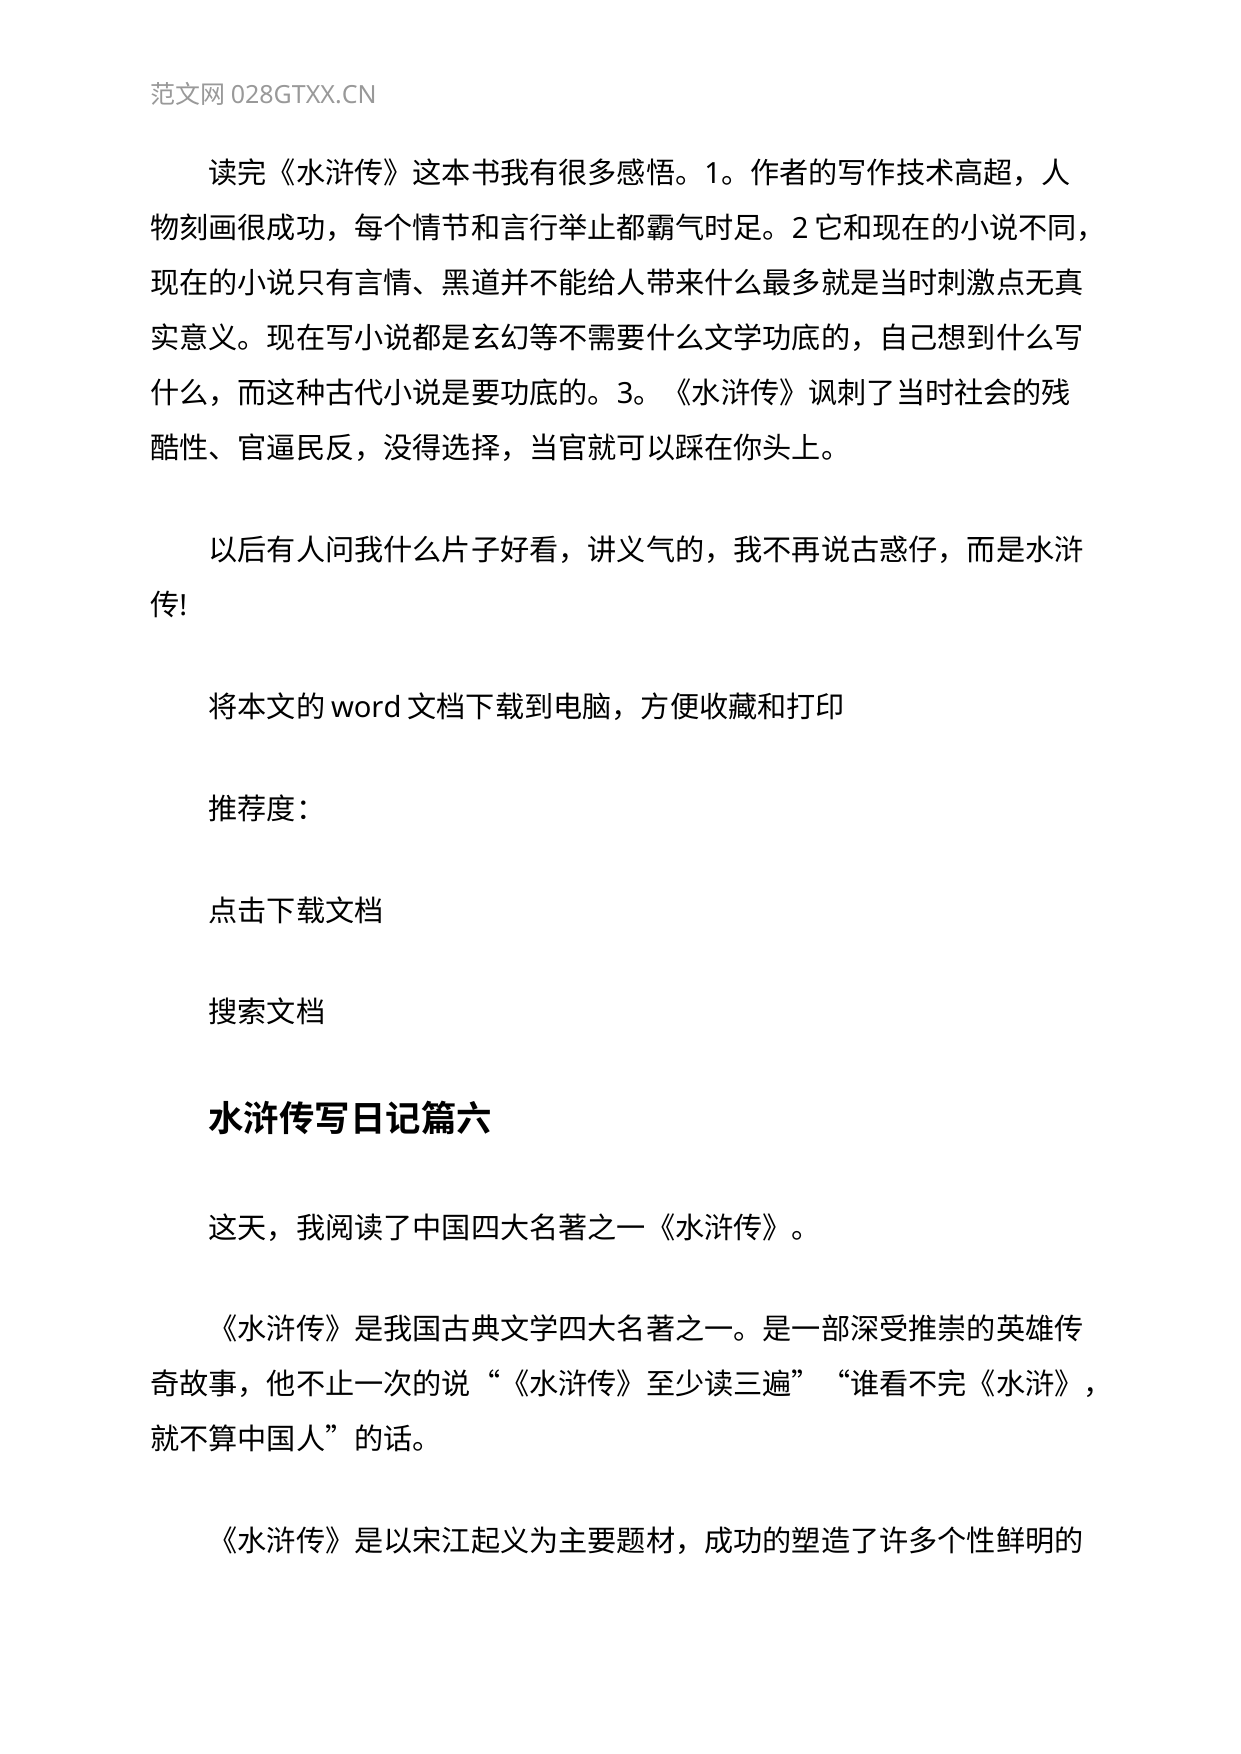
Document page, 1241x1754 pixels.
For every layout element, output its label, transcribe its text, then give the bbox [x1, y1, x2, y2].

text 点击下载文档 [150, 887, 1090, 929]
text 搜索文档 [150, 989, 1090, 1031]
text 水浒传写日记篇六 [150, 1091, 1090, 1142]
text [150, 1517, 1090, 1560]
text 将本文的word文档下载到电脑，方便收藏和打印 [150, 683, 1090, 726]
text 以后有人问我什么片子好看，讲义气的，我不再说古惑仔，而是水浒传! [150, 527, 1090, 624]
text 读完《水浒传》这本书我有很多感悟。1。作者的写作技术高超，人物刻画很成功，每个情节和言行举止都霸气时足。2它和现在的小说不同，现在的小说只有言情、黑道并不能给人带来什么最多就是当时刺激点无真实意义。现在写小说都是玄幻等不需要什么文学功底的，自己想到什么写什么，而这种古代小说是要功底的。3。《水浒传》讽刺了当时社会的残酷性、官逼民反，没得选择，当官就可以踩在你头上。 [150, 150, 1090, 467]
text 推荐度： [150, 785, 1090, 828]
text 这天，我阅读了中国四大名著之一《水浒传》。 [150, 1204, 1090, 1246]
text 《水浒传》是我国古典文学四大名著之一。是一部深受推崇的英雄传奇故事，他不止一次的说“《水浒传》至少读三遍”“谁看不完《水浒》，就不算中国人”的话。 [150, 1306, 1090, 1458]
